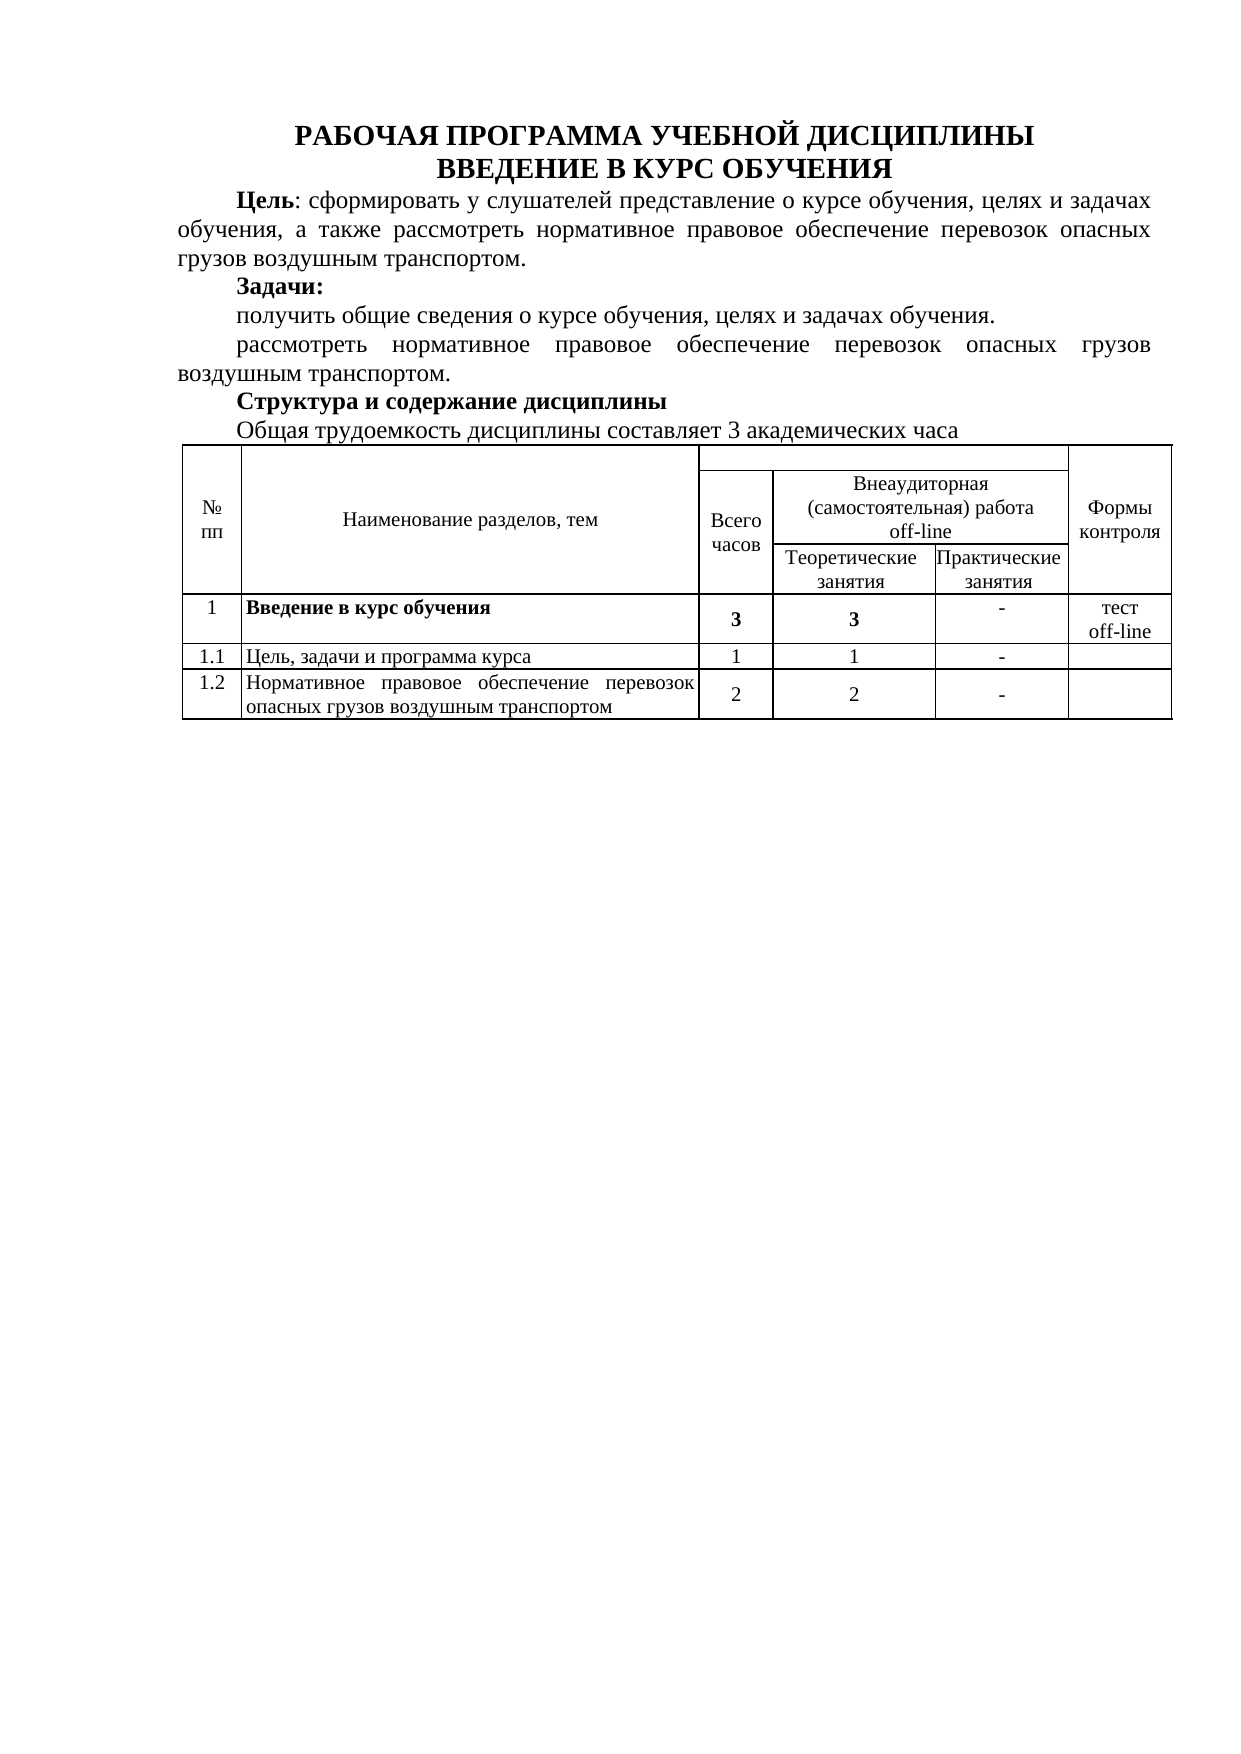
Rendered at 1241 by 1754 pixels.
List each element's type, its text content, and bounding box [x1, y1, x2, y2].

table_header Формы контроля [1069, 446, 1171, 593]
text получить общие сведения о курсе обучения, целях и задачах обучения. [177, 300, 1152, 329]
table_header № пп [183, 446, 241, 593]
table_cell 1 [700, 644, 772, 668]
table_cell 3 [700, 595, 772, 643]
table_cell Введение в курс обучения [242, 595, 698, 643]
text Общая трудоемкость дисциплины составляет 3 академических часа [177, 415, 1152, 444]
table_cell Цель, задачи и программа курса [242, 644, 698, 668]
table_cell Нормативное правовое обеспечение перевозок опасных грузов воздушным транспортом [242, 670, 698, 718]
table_cell - [936, 595, 1068, 643]
table_header [700, 446, 1068, 469]
table_cell Всего часов [700, 471, 772, 593]
text ВВЕДЕНИЕ В КУРС ОБУЧЕНИЯ [177, 152, 1152, 185]
text Задачи: [177, 271, 1152, 300]
text Структура и содержание дисциплины [177, 386, 1152, 415]
table_cell 3 [774, 595, 935, 643]
table_cell - [936, 644, 1068, 668]
table_cell тест off-line [1069, 595, 1171, 643]
table_cell Теоретические занятия [774, 545, 935, 593]
table_cell 1.1 [183, 644, 241, 668]
table_header Наименование разделов, тем [242, 446, 698, 593]
table_cell Внеаудиторная (самостоятельная) работа off-line [774, 471, 1068, 543]
table_cell - [936, 670, 1068, 718]
text РАБОЧАЯ ПРОГРАММА УЧЕБНОЙ ДИСЦИПЛИНЫ [177, 118, 1152, 152]
table_cell [1069, 644, 1171, 668]
table_cell 1 [774, 644, 935, 668]
table_cell 2 [774, 670, 935, 718]
table_cell [1069, 670, 1171, 718]
table_cell Практические занятия [936, 545, 1068, 593]
text рассмотреть нормативное правовое обеспечение перевозок опасных грузов воздушным транспортом. [177, 329, 1152, 386]
table_cell 1 [183, 595, 241, 643]
table_cell 1.2 [183, 670, 241, 718]
table_cell 2 [700, 670, 772, 718]
text Цель: сформировать у слушателей представление о курсе обучения, целях и задачах обучения, а также рассмотреть нормативное правовое обеспечение перевозок опасных грузов воздушным транспортом. [177, 185, 1152, 271]
